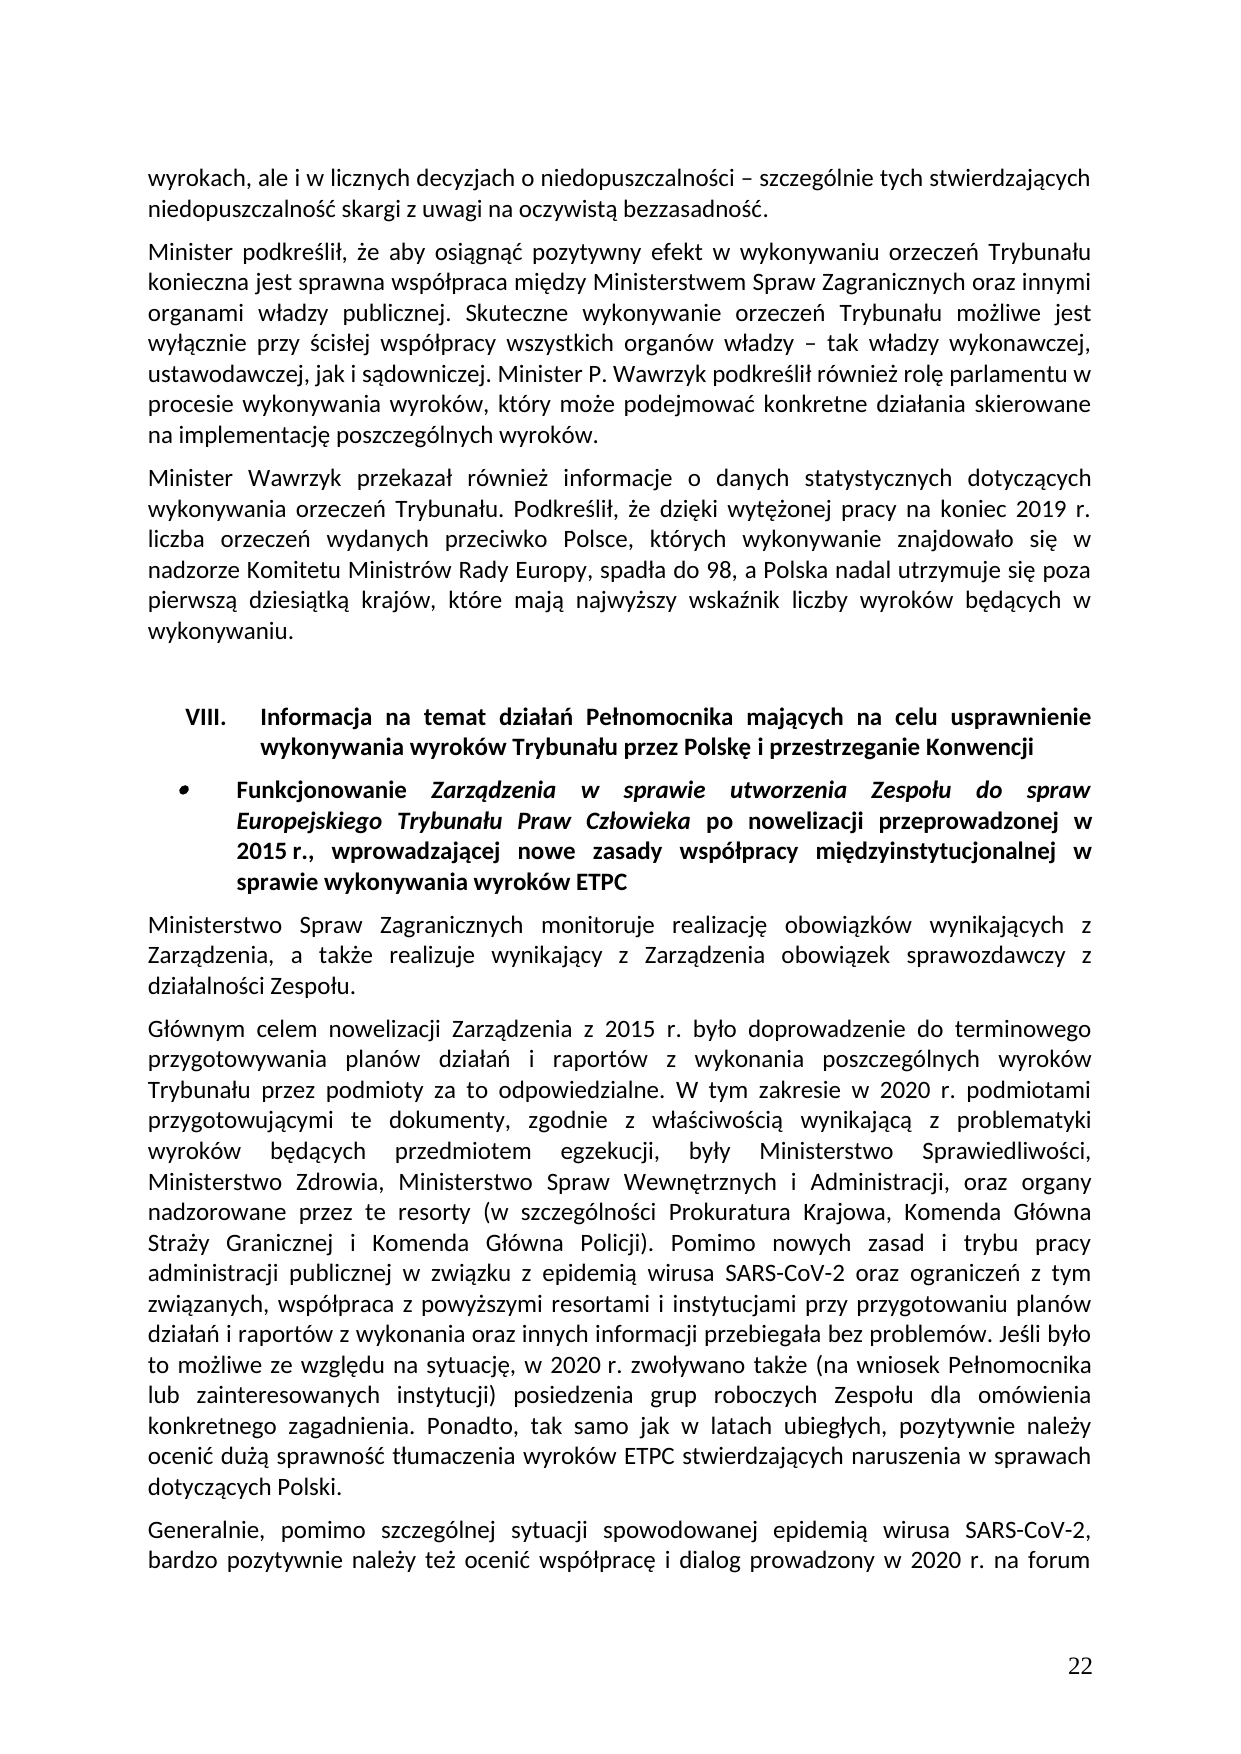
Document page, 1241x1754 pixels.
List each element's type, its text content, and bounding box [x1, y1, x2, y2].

subtitle Informacja na temat działań Pełnomocnika mających na celu usprawnienie wykonywania wyroków Trybunału przez Polskę i przestrzeganie Konwencji [185, 701, 1093, 762]
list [148, 1514, 1093, 1575]
list Minister Wawrzyk przekazał również informacje o danych statystycznych dotyczących wykonywania orzeczeń Trybunału. Podkreślił, że dzięki wytężonej pracy na koniec 2019 r. liczba orzeczeń wydanych przeciwko Polsce, których wykonywanie znajdowało się w nadzorze Komitetu Ministrów Rady Europy, spadła do 98, a Polska nadal utrzymuje się poza pierwszą dziesiątką krajów, które mają najwyższy wskaźnik liczby wyroków będących w wykonywaniu. [148, 462, 1093, 645]
list Minister podkreślił, że aby osiągnąć pozytywny efekt w wykonywaniu orzeczeń Trybunału konieczna jest sprawna współpraca między Ministerstwem Spraw Zagranicznych oraz innymi organami władzy publicznej. Skuteczne wykonywanie orzeczeń Trybunału możliwe jest wyłącznie przy ścisłej współpracy wszystkich organów władzy – tak władzy wykonawczej, ustawodawczej, jak i sądowniczej. Minister P. Wawrzyk podkreślił również rolę parlamentu w procesie wykonywania wyroków, który może podejmować konkretne działania skierowane na implementację poszczególnych wyroków. [148, 236, 1093, 450]
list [148, 162, 1093, 223]
list Głównym celem nowelizacji Zarządzenia z 2015 r. było doprowadzenie do terminowego przygotowywania planów działań i raportów z wykonania poszczególnych wyroków Trybunału przez podmioty za to odpowiedzialne. W tym zakresie w 2020 r. podmiotami przygotowującymi te dokumenty, zgodnie z właściwością wynikającą z problematyki wyroków będących przedmiotem egzekucji, były Ministerstwo Sprawiedliwości, Ministerstwo Zdrowia, Ministerstwo Spraw Wewnętrznych i Administracji, oraz organy nadzorowane przez te resorty (w szczególności Prokuratura Krajowa, Komenda Główna Straży Granicznej i Komenda Główna Policji). Pomimo nowych zasad i trybu pracy administracji publicznej w związku z epidemią wirusa SARS-CoV-2 oraz ograniczeń z tym związanych, współpraca z powyższymi resortami i instytucjami przy przygotowaniu planów działań i raportów z wykonania oraz innych informacji przebiegała bez problemów. Jeśli było to możliwe ze względu na sytuację, w 2020 r. zwoływano także (na wniosek Pełnomocnika lub zainteresowanych instytucji) posiedzenia grup roboczych Zespołu dla omówienia konkretnego zagadnienia. Ponadto, tak samo jak w latach ubiegłych, pozytywnie należy ocenić dużą sprawność tłumaczenia wyroków ETPC stwierdzających naruszenia w sprawach dotyczących Polski. [148, 1013, 1093, 1501]
list Ministerstwo Spraw Zagranicznych monitoruje realizację obowiązków wynikających z Zarządzenia, a także realizuje wynikający z Zarządzenia obowiązek sprawozdawczy z działalności Zespołu. [148, 909, 1093, 1001]
list Funkcjonowanie Zarządzenia w sprawie utworzenia Zespołu do spraw Europejskiego Trybunału Praw Człowieka po nowelizacji przeprowadzonej w 2015 r., wprowadzającej nowe zasady współpracy międzyinstytucjonalnej w sprawie wykonywania wyroków ETPC [177, 774, 1093, 896]
